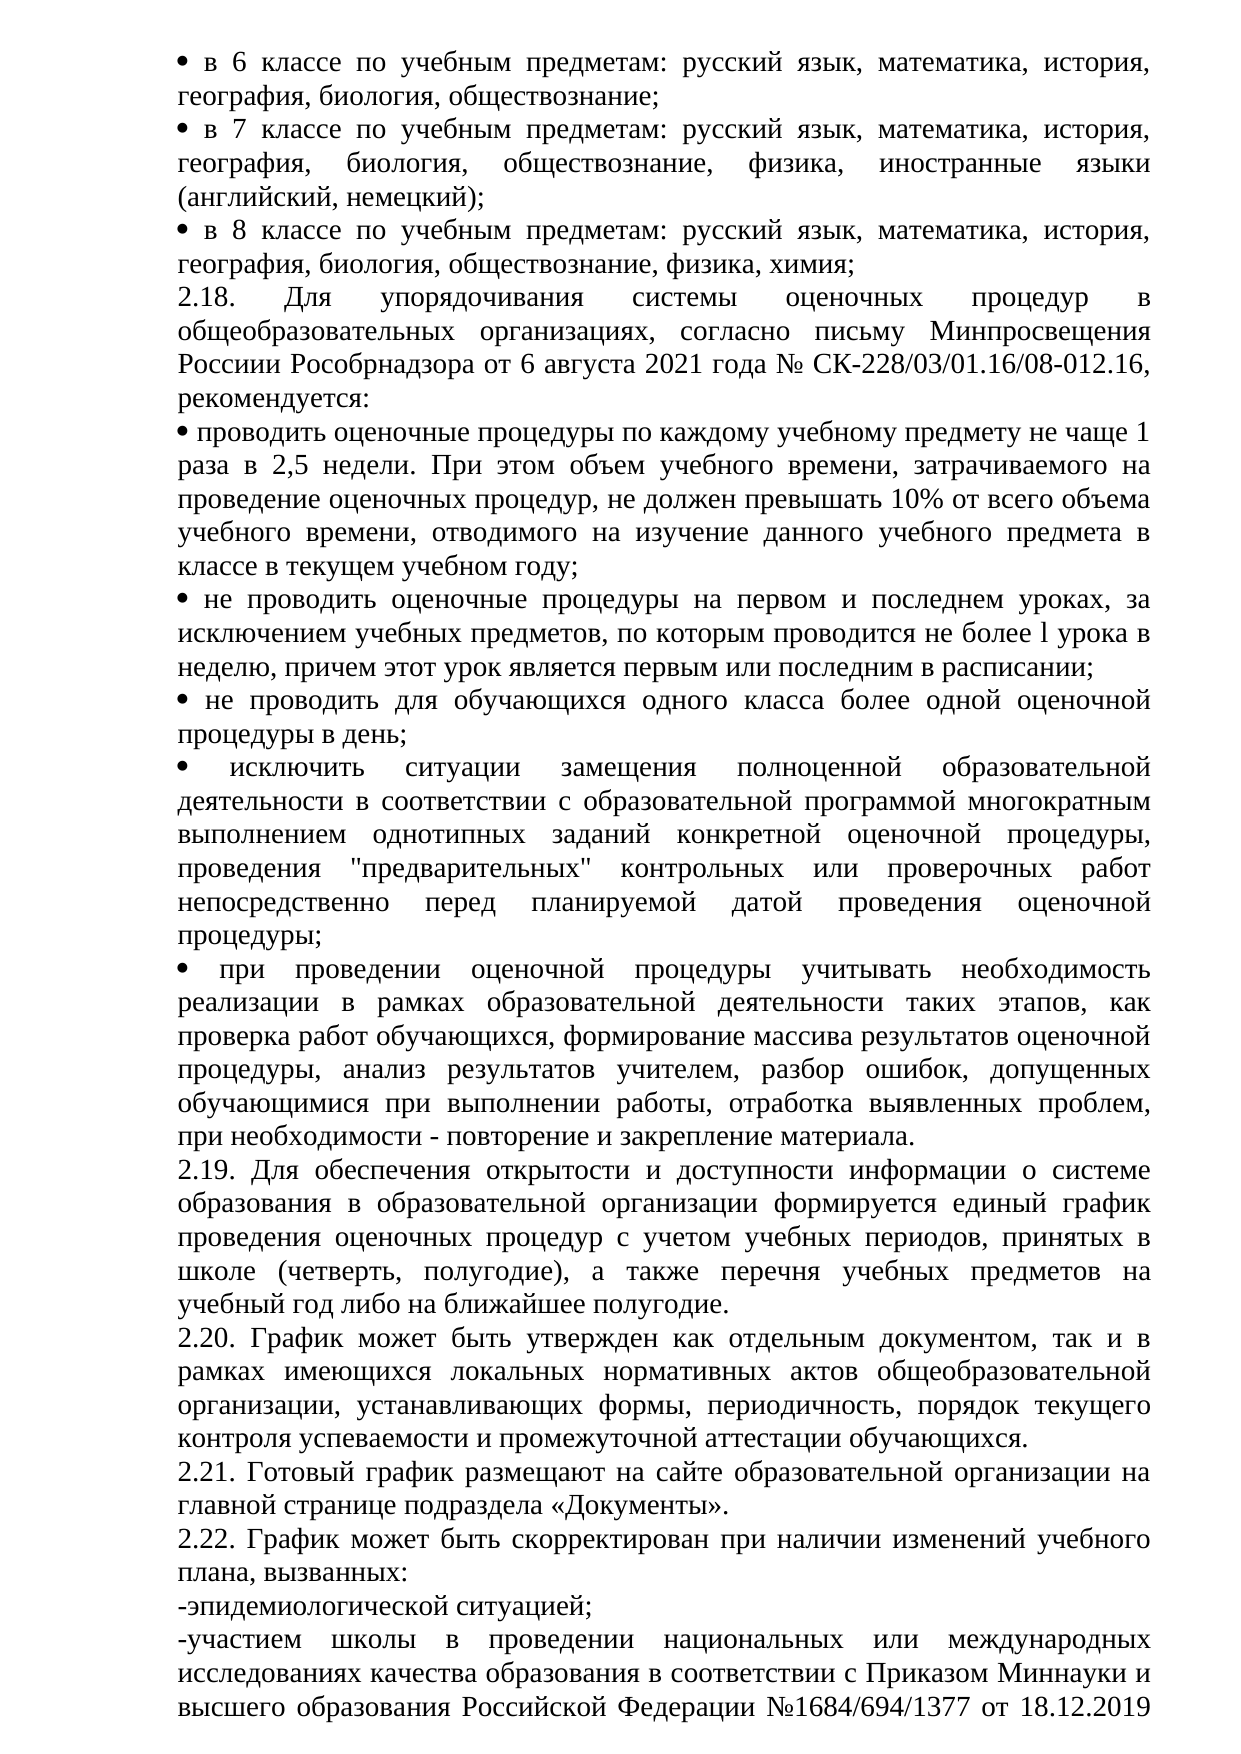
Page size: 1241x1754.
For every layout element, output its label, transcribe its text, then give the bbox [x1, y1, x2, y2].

text 2.22. График может быть скорректирован при наличии изменений учебного плана, вызванных: [177, 1521, 1152, 1588]
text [177, 1622, 1152, 1722]
text 2.18. Для упорядочивания системы оценочных процедур в общеобразовательных организациях, согласно письму Минпросвещения Россиии Рособрнадзора от 6 августа 2021 года № СК-228/03/01.16/08-012.16, рекомендуется: [177, 279, 1152, 414]
text не проводить для обучающихся одного класса более одной оценочной процедуры в день; [177, 682, 1152, 749]
text в 6 классе по учебным предметам: русский язык, математика, история, география, биология, обществознание; [177, 44, 1152, 112]
text исключить ситуации замещения полноценной образовательной деятельности в соответствии с образовательной программой многократным выполнением однотипных заданий конкретной оценочной процедуры, проведения "предварительных" контрольных или проверочных работ непосредственно перед планируемой датой проведения оценочной процедуры; [177, 749, 1152, 951]
text в 7 классе по учебным предметам: русский язык, математика, история, география, биология, обществознание, физика, иностранные языки (английский, немецкий); [177, 112, 1152, 212]
text 2.19. Для обеспечения открытости и доступности информации о системе образования в образовательной организации формируется единый график проведения оценочных процедур с учетом учебных периодов, принятых в школе (четверть, полугодие), а также перечня учебных предметов на учебный год либо на ближайшее полугодие. [177, 1152, 1152, 1320]
text в 8 классе по учебным предметам: русский язык, математика, история, география, биология, обществознание, физика, химия; [177, 212, 1152, 279]
text 2.20. График может быть утвержден как отдельным документом, так и в рамках имеющихся локальных нормативных актов общеобразовательной организации, устанавливающих формы, периодичность, порядок текущего контроля успеваемости и промежуточной аттестации обучающихся. [177, 1320, 1152, 1454]
text проводить оценочные процедуры по каждому учебному предмету не чаще 1 раза в 2,5 недели. При этом объем учебного времени, затрачиваемого на проведение оценочных процедур, не должен превышать 10% от всего объема учебного времени, отводимого на изучение данного учебного предмета в классе в текущем учебном году; [177, 414, 1152, 581]
text -эпидемиологической ситуацией; [177, 1588, 1152, 1622]
text 2.21. Готовый график размещают на сайте образовательной организации на главной странице подраздела «Документы». [177, 1454, 1152, 1521]
text не проводить оценочные процедуры на первом и последнем уроках, за исключением учебных предметов, по которым проводится не более l урока в неделю, причем этот урок является первым или последним в расписании; [177, 581, 1152, 682]
text при проведении оценочной процедуры учитывать необходимость реализации в рамках образовательной деятельности таких этапов, как проверка работ обучающихся, формирование массива результатов оценочной процедуры, анализ результатов учителем, разбор ошибок, допущенных обучающимися при выполнении работы, отработка выявленных проблем, при необходимости - повторение и закрепление материала. [177, 951, 1152, 1152]
